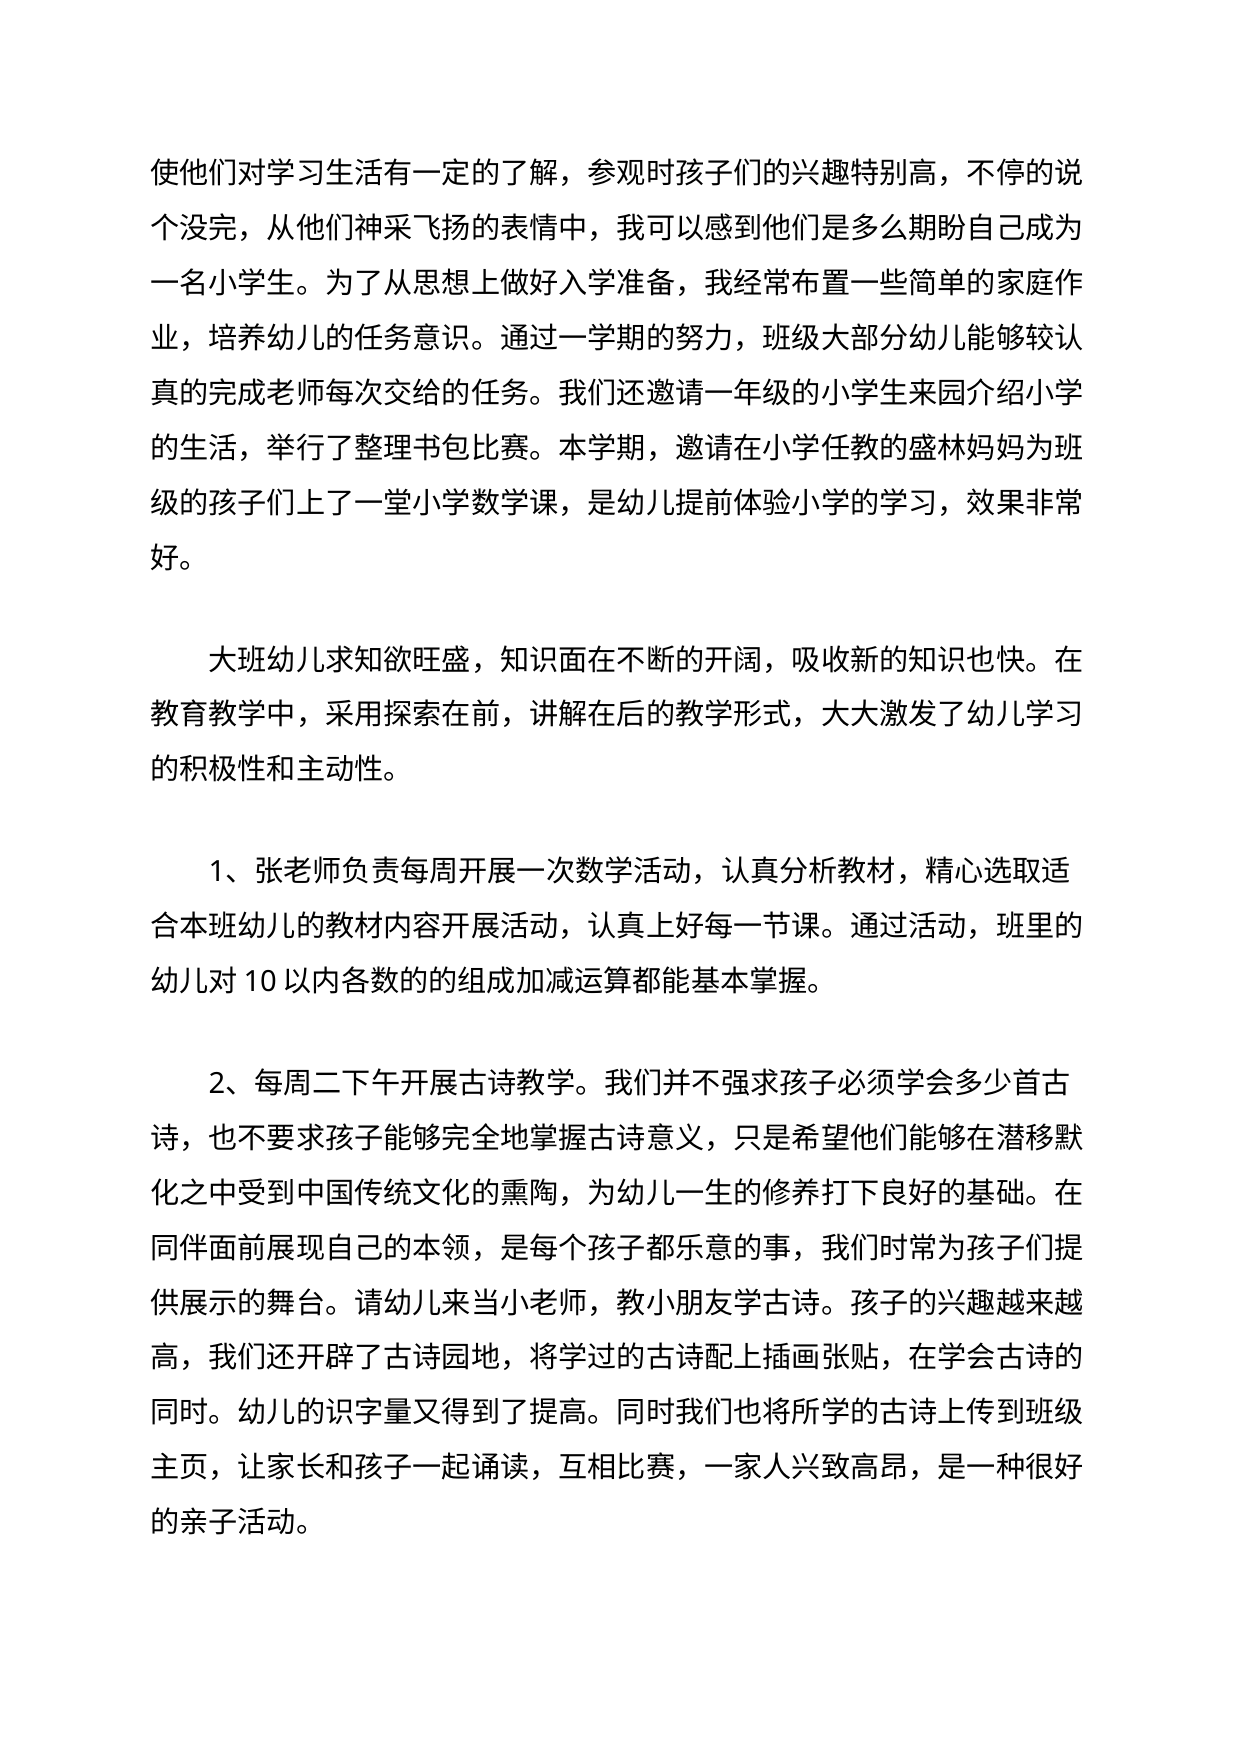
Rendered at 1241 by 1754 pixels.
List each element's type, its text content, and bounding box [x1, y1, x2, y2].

text 大班幼儿求知欲旺盛，知识面在不断的开阔，吸收新的知识也快。在教育教学中，采用探索在前，讲解在后的教学形式，大大激发了幼儿学习的积极性和主动性。 [150, 636, 1090, 788]
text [150, 150, 1090, 577]
text 1、张老师负责每周开展一次数学活动，认真分析教材，精心选取适合本班幼儿的教材内容开展活动，认真上好每一节课。通过活动，班里的幼儿对10以内各数的的组成加减运算都能基本掌握。 [150, 848, 1090, 1000]
text 2、每周二下午开展古诗教学。我们并不强求孩子必须学会多少首古诗，也不要求孩子能够完全地掌握古诗意义，只是希望他们能够在潜移默化之中受到中国传统文化的熏陶，为幼儿一生的修养打下良好的基础。在同伴面前展现自己的本领，是每个孩子都乐意的事，我们时常为孩子们提供展示的舞台。请幼儿来当小老师，教小朋友学古诗。孩子的兴趣越来越高，我们还开辟了古诗园地，将学过的古诗配上插画张贴，在学会古诗的同时。幼儿的识字量又得到了提高。同时我们也将所学的古诗上传到班级主页，让家长和孩子一起诵读，互相比赛，一家人兴致高昂，是一种很好的亲子活动。 [150, 1059, 1090, 1541]
